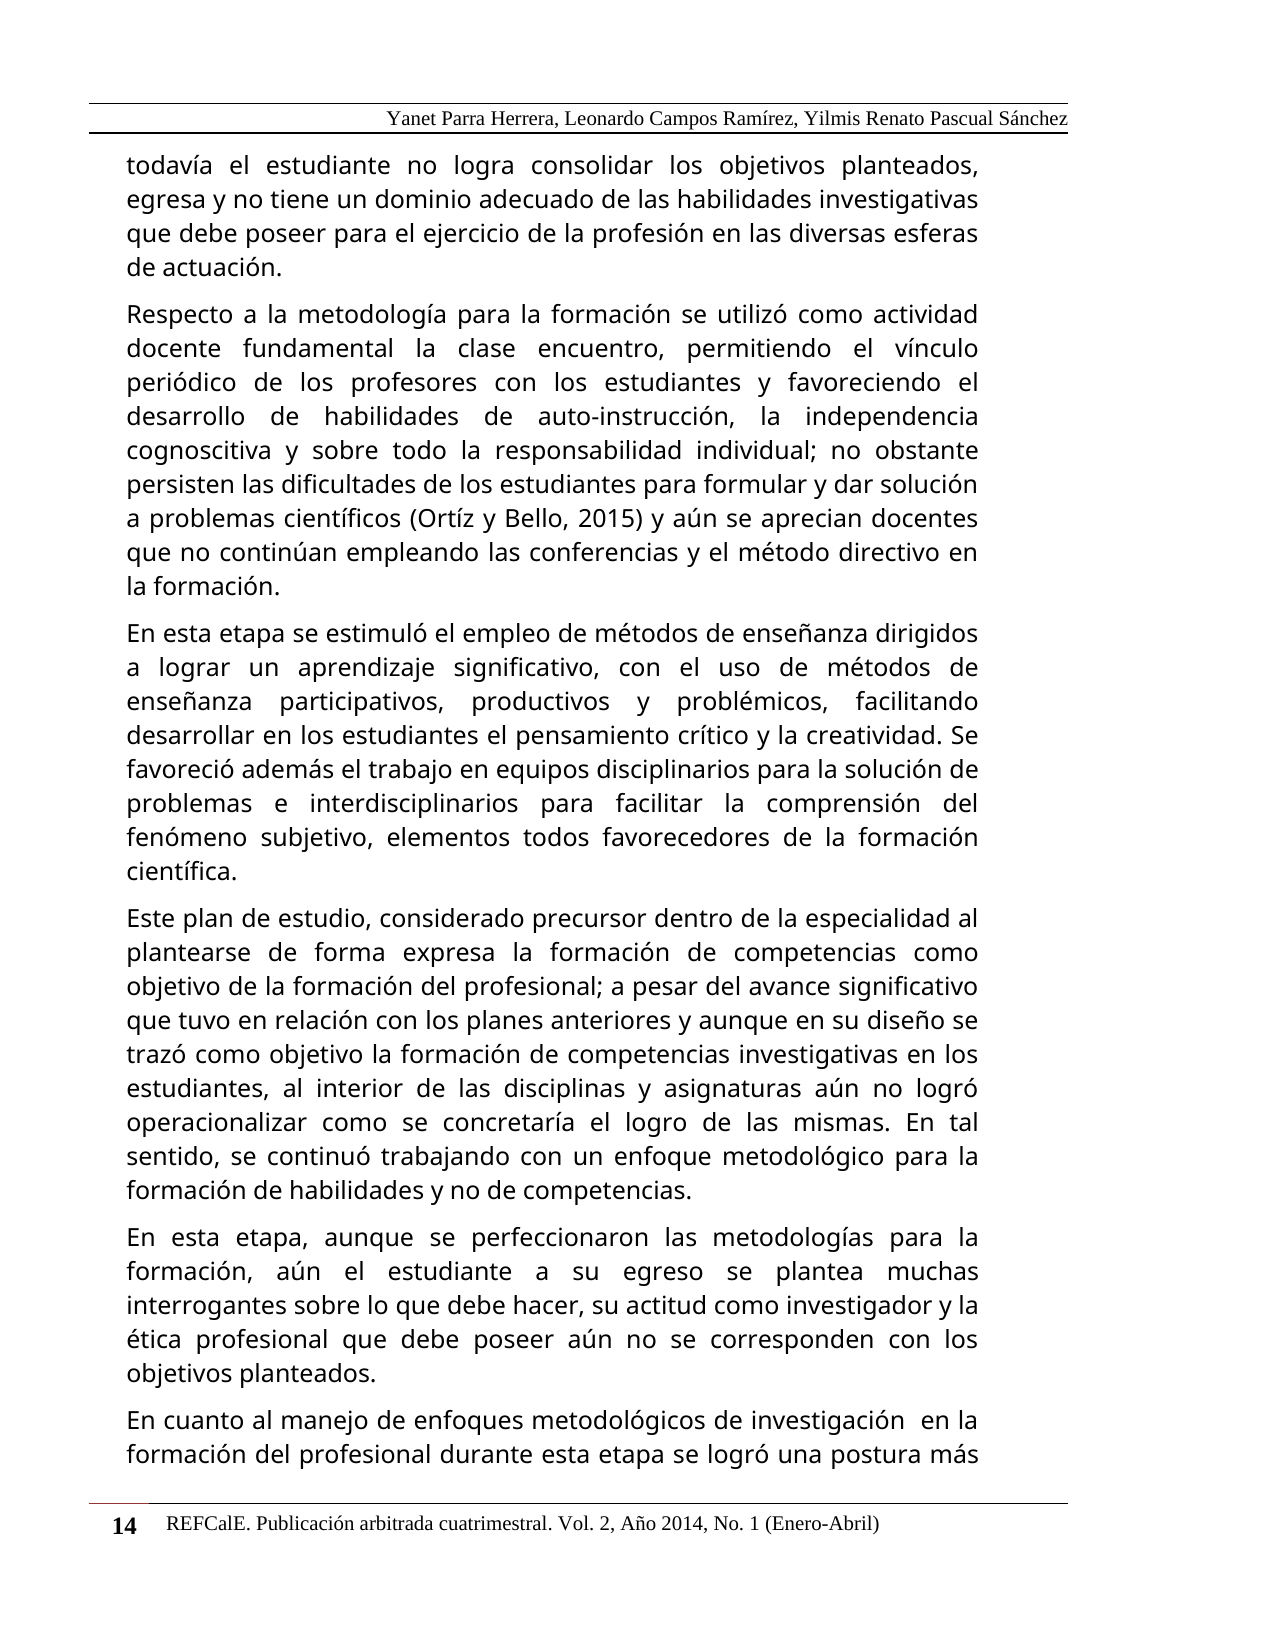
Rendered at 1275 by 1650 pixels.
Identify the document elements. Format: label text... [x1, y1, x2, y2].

text Este plan de estudio, considerado precursor dentro de la especialidad al plantearse de forma expresa la formación de competencias como objetivo de la formación del profesional; a pesar del avance significativo que tuvo en relación con los planes anteriores y aunque en su diseño se trazó como objetivo la formación de competencias investigativas en los estudiantes, al interior de las disciplinas y asignaturas aún no logró operacionalizar como se concretaría el logro de las mismas. En tal sentido, se continuó trabajando con un enfoque metodológico para la formación de habilidades y no de competencias. [126, 901, 979, 1207]
text En esta etapa, aunque se perfeccionaron las metodologías para la formación, aún el estudiante a su egreso se plantea muchas interrogantes sobre lo que debe hacer, su actitud como investigador y la ética profesional que debe poseer aún no se corresponden con los objetivos planteados. [126, 1219, 979, 1390]
text Respecto a la metodología para la formación se utilizó como actividad docente fundamental la clase encuentro, permitiendo el vínculo periódico de los profesores con los estudiantes y favoreciendo el desarrollo de habilidades de auto-instrucción, la independencia cognoscitiva y sobre todo la responsabilidad individual; no obstante persisten las dificultades de los estudiantes para formular y dar solución a problemas científicos (Ortíz y Bello, 2015) y aún se aprecian docentes que no continúan empleando las conferencias y el método directivo en la formación. [126, 296, 979, 603]
text En esta etapa se estimuló el empleo de métodos de enseñanza dirigidos a lograr un aprendizaje significativo, con el uso de métodos de enseñanza participativos, productivos y problémicos, facilitando desarrollar en los estudiantes el pensamiento crítico y la creatividad. Se favoreció además el trabajo en equipos disciplinarios para la solución de problemas e interdisciplinarios para facilitar la comprensión del fenómeno subjetivo, elementos todos favorecedores de la formación científica. [126, 616, 979, 888]
